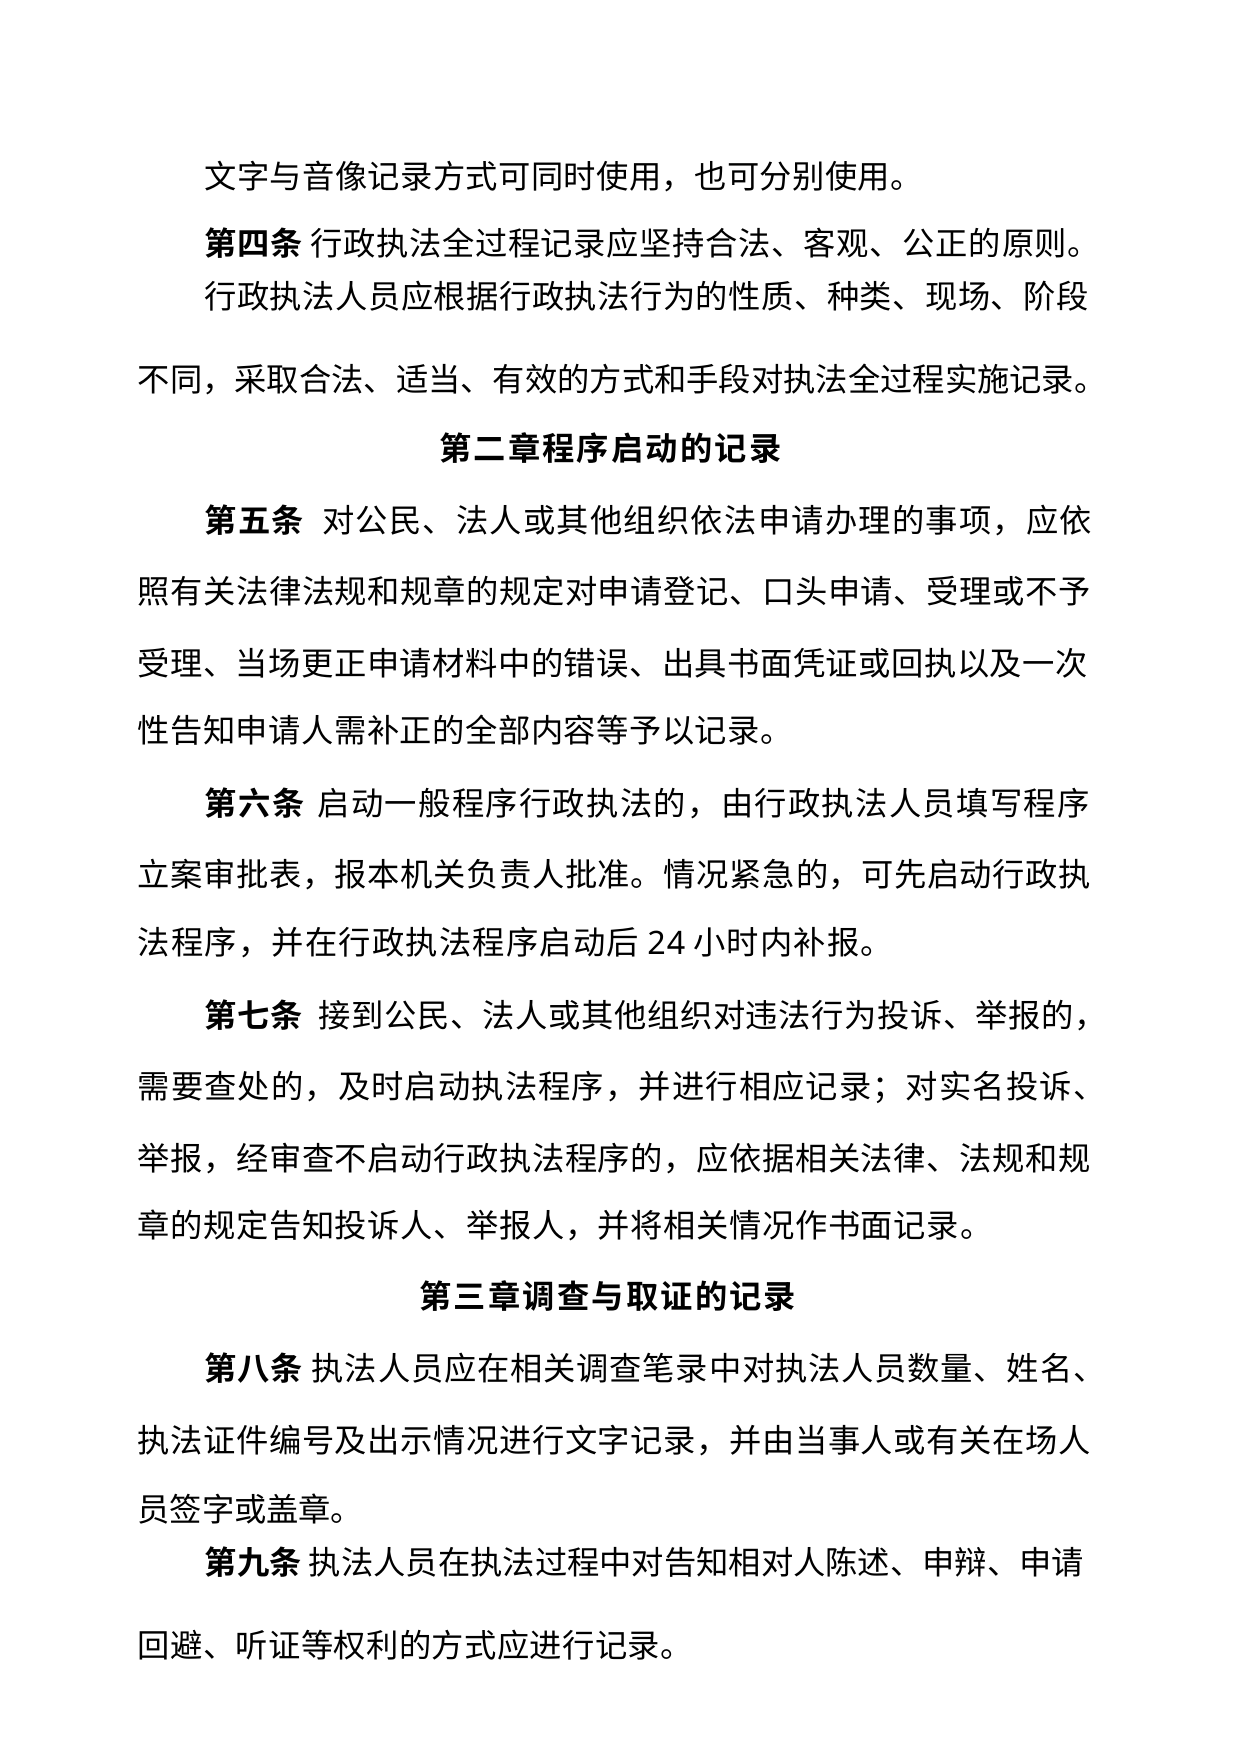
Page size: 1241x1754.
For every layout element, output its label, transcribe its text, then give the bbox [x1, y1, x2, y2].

text 行政执法人员应根据行政执法行为的性质、种类、现场、阶段 [204, 291, 1107, 357]
text 回避、听证等权利的方式应进行记录。 [137, 1624, 1107, 1666]
text 第五条 对公民、法人或其他组织依法申请办理的事项，应依 照有关法律法规和规章的规定对申请登记、口头申请、受理或不予 受理、当场更正申请材料中的错误、出具书面凭证或回执以及一次 [137, 494, 1093, 684]
text 第七条 接到公民、法人或其他组织对违法行为投诉、举报的， 需要查处的，及时启动执法程序，并进行相应记录；对实名投诉、 举报，经审查不启动行政执法程序的，应依据相关法律、法规和规 [137, 989, 1107, 1179]
text 法程序，并在行政执法程序启动后24小时内补报。 [137, 920, 1107, 963]
text 第八条 执法人员应在相关调查笔录中对执法人员数量、姓名、 执法证件编号及出示情况进行文字记录，并由当事人或有关在场人 [137, 1343, 1107, 1462]
text 第二章程序启动的记录 [439, 426, 1107, 469]
text 性告知申请人需补正的全部内容等予以记录。 [137, 709, 1107, 751]
text 第三章调查与取证的记录 [419, 1274, 1107, 1318]
text 员签字或盖章。 [137, 1487, 1107, 1530]
text 文字与音像记录方式可同时使用，也可分别使用。 [204, 154, 1107, 197]
text 章的规定告知投诉人、举报人，并将相关情况作书面记录。 [137, 1204, 1107, 1246]
text 不同，采取合法、适当、有效的方式和手段对执法全过程实施记录。 [137, 357, 1107, 400]
text 第四条 行政执法全过程记录应坚持合法、客观、公正的原则。 [204, 221, 1107, 264]
text 第九条 执法人员在执法过程中对告知相对人陈述、申辩、申请 [204, 1558, 1107, 1623]
text 第六条 启动一般程序行政执法的，由行政执法人员填写程序 立案审批表，报本机关负责人批准。情况紧急的，可先启动行政执 [137, 777, 1092, 896]
